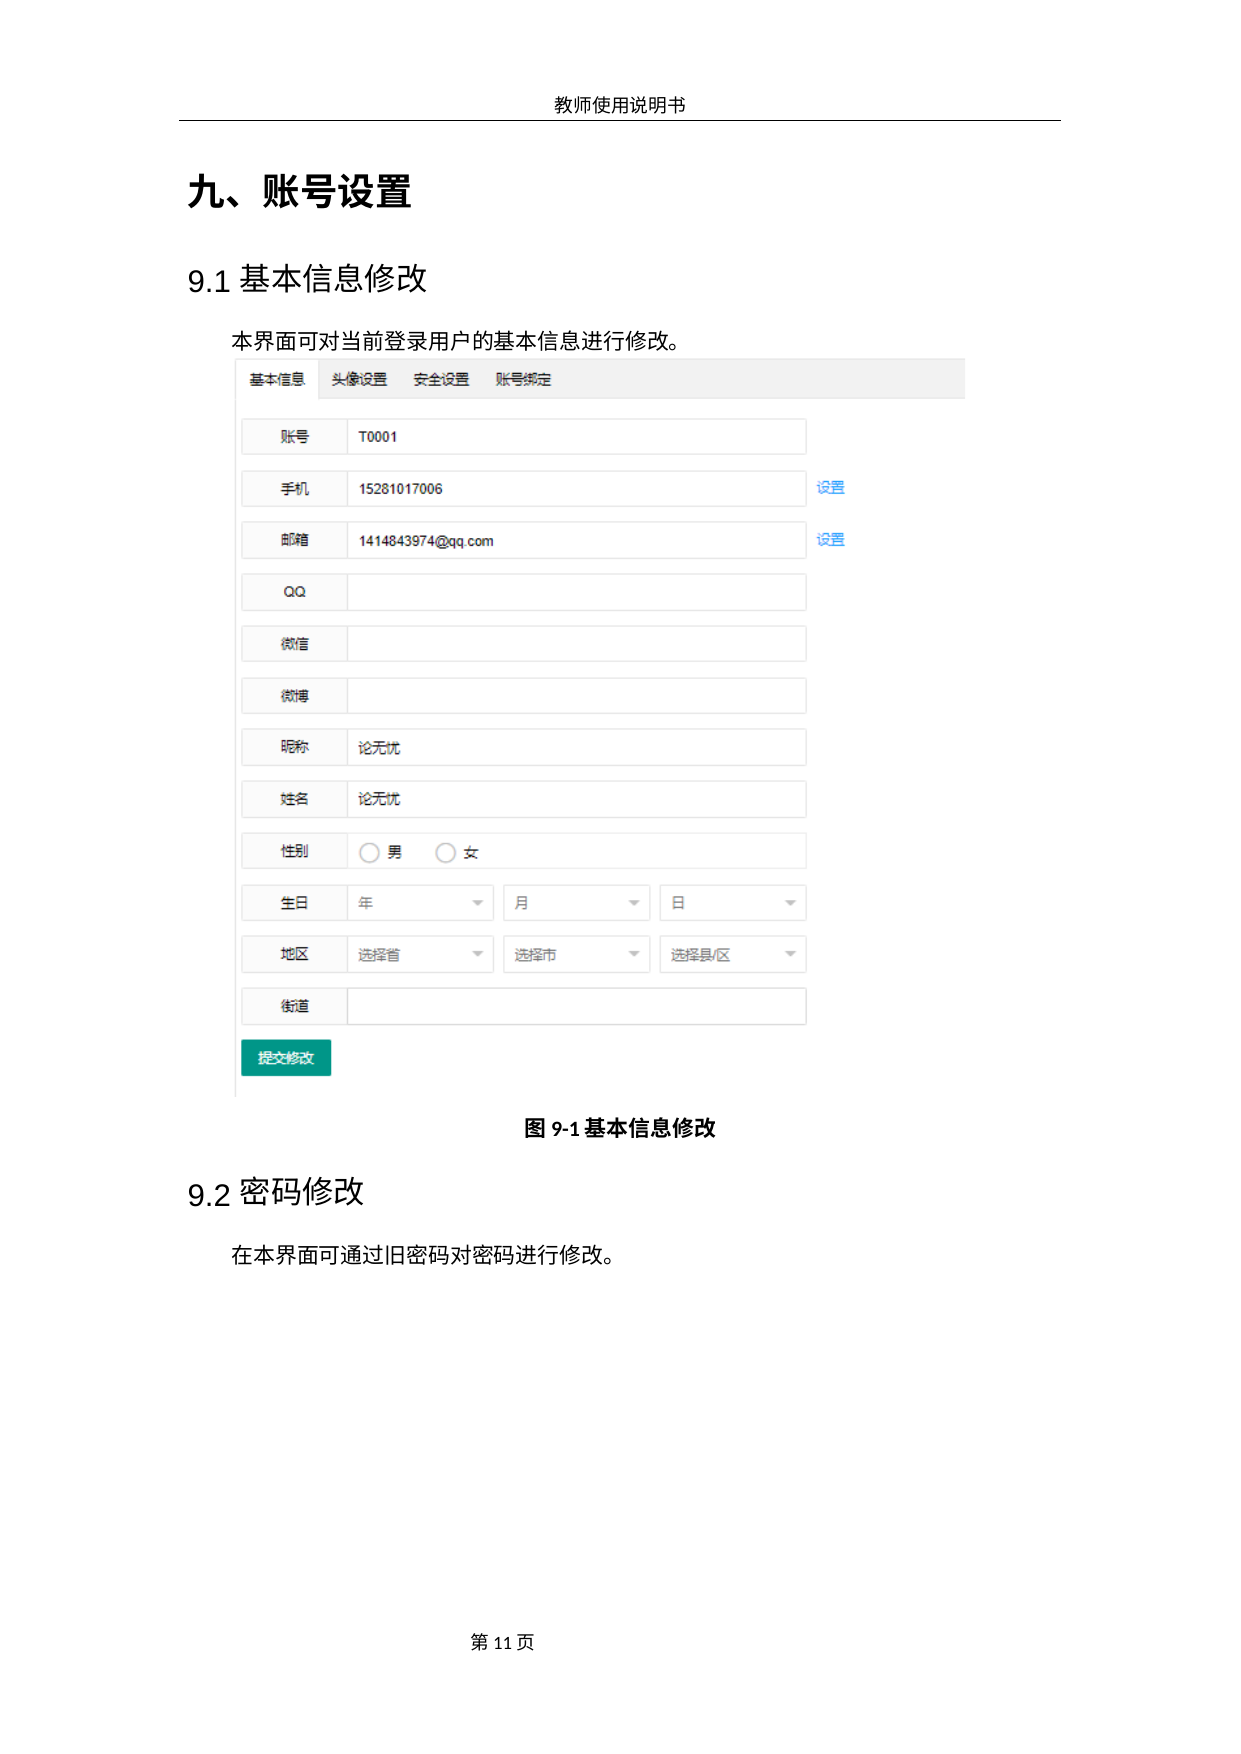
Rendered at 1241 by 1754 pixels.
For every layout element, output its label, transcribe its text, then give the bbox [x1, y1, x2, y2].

subtitle 9.1 基本信息修改 [187, 254, 1053, 299]
text 在本界面可通过旧密码对密码进行修改。 [187, 1238, 1053, 1270]
subtitle 9.2 密码修改 [187, 1168, 1053, 1213]
text 图9-1 基本信息修改 [187, 1110, 1053, 1143]
picture [231, 356, 966, 1097]
subtitle 九、账号设置 [187, 162, 1053, 216]
text 本界面可对当前登录用户的基本信息进行修改。 [187, 324, 1053, 356]
